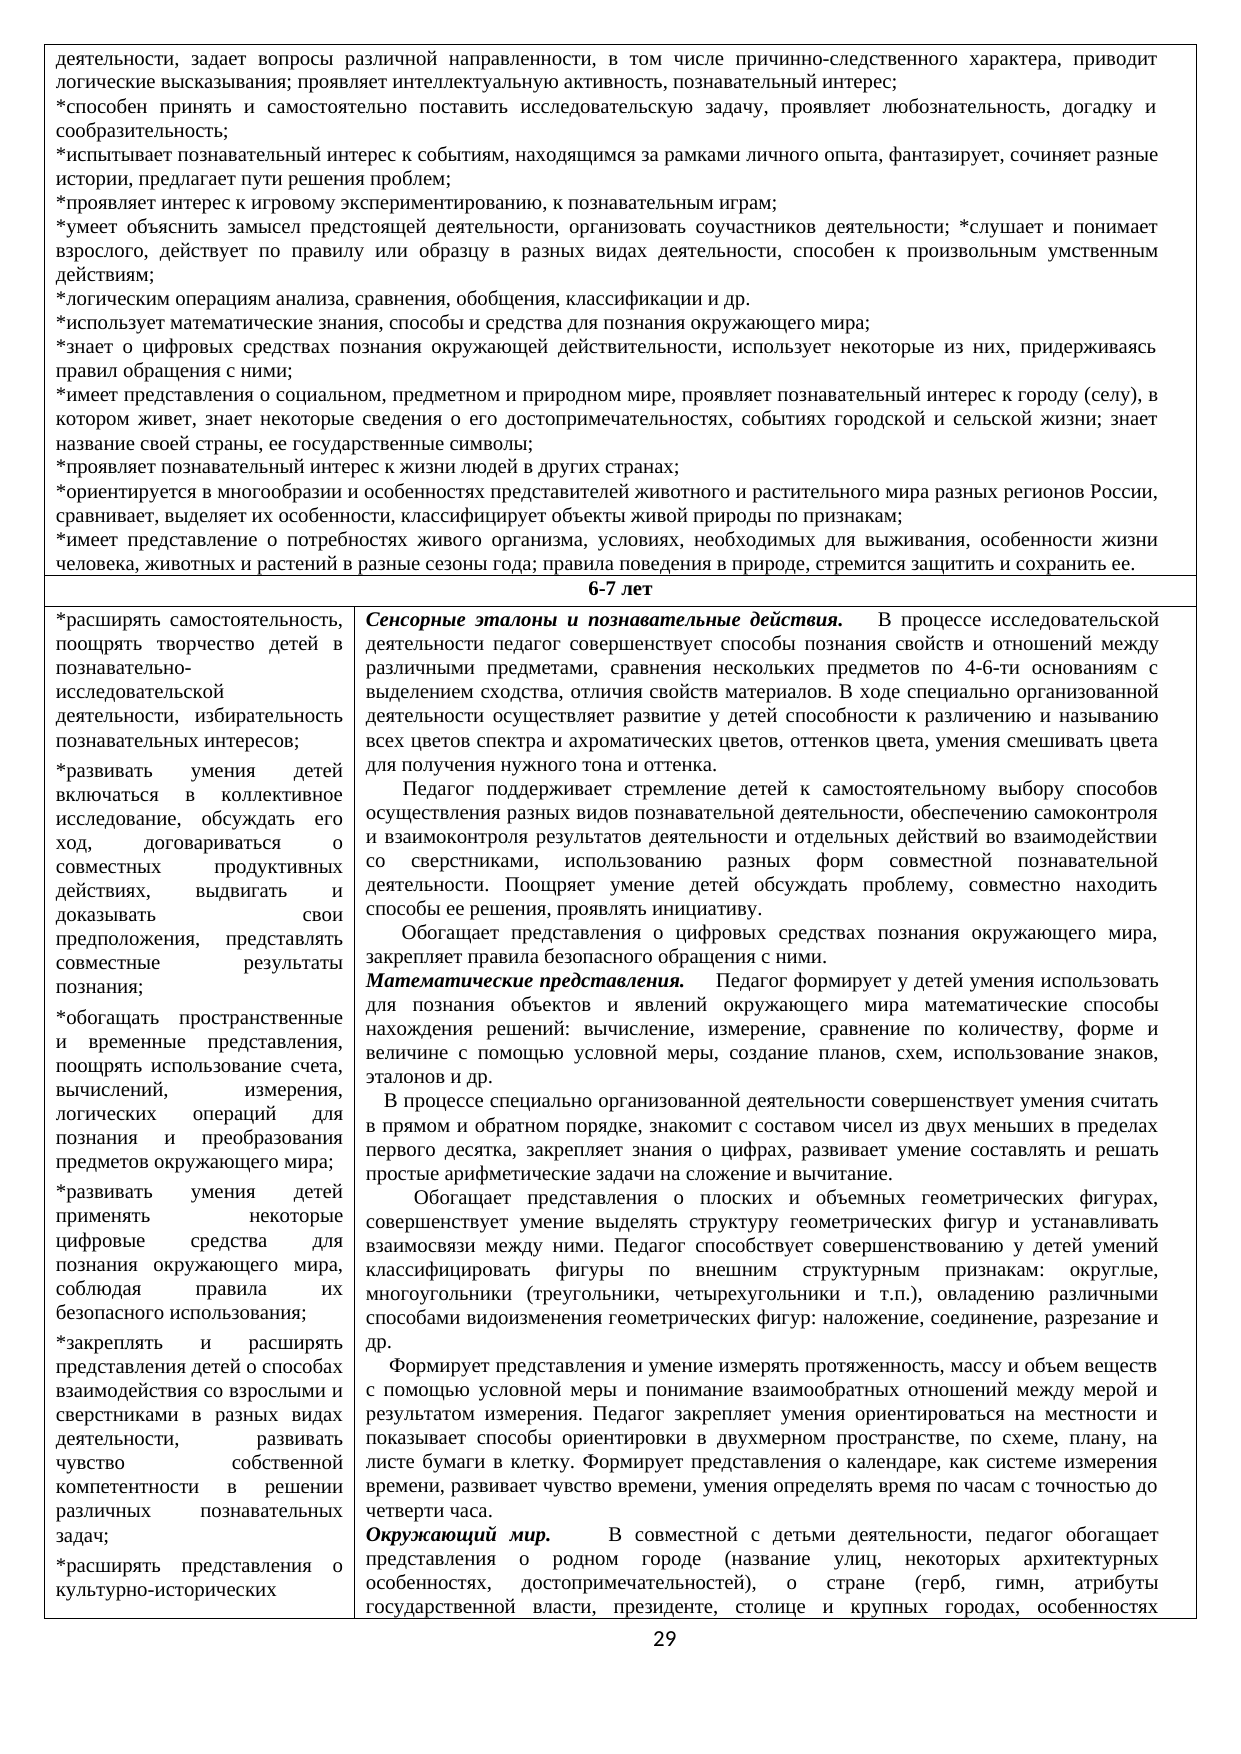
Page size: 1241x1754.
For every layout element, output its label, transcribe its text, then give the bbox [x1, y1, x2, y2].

table_cell 6-7 лет [45, 576, 1196, 606]
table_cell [45, 607, 354, 1618]
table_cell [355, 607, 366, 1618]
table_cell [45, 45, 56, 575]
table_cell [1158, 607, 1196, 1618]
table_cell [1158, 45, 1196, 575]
